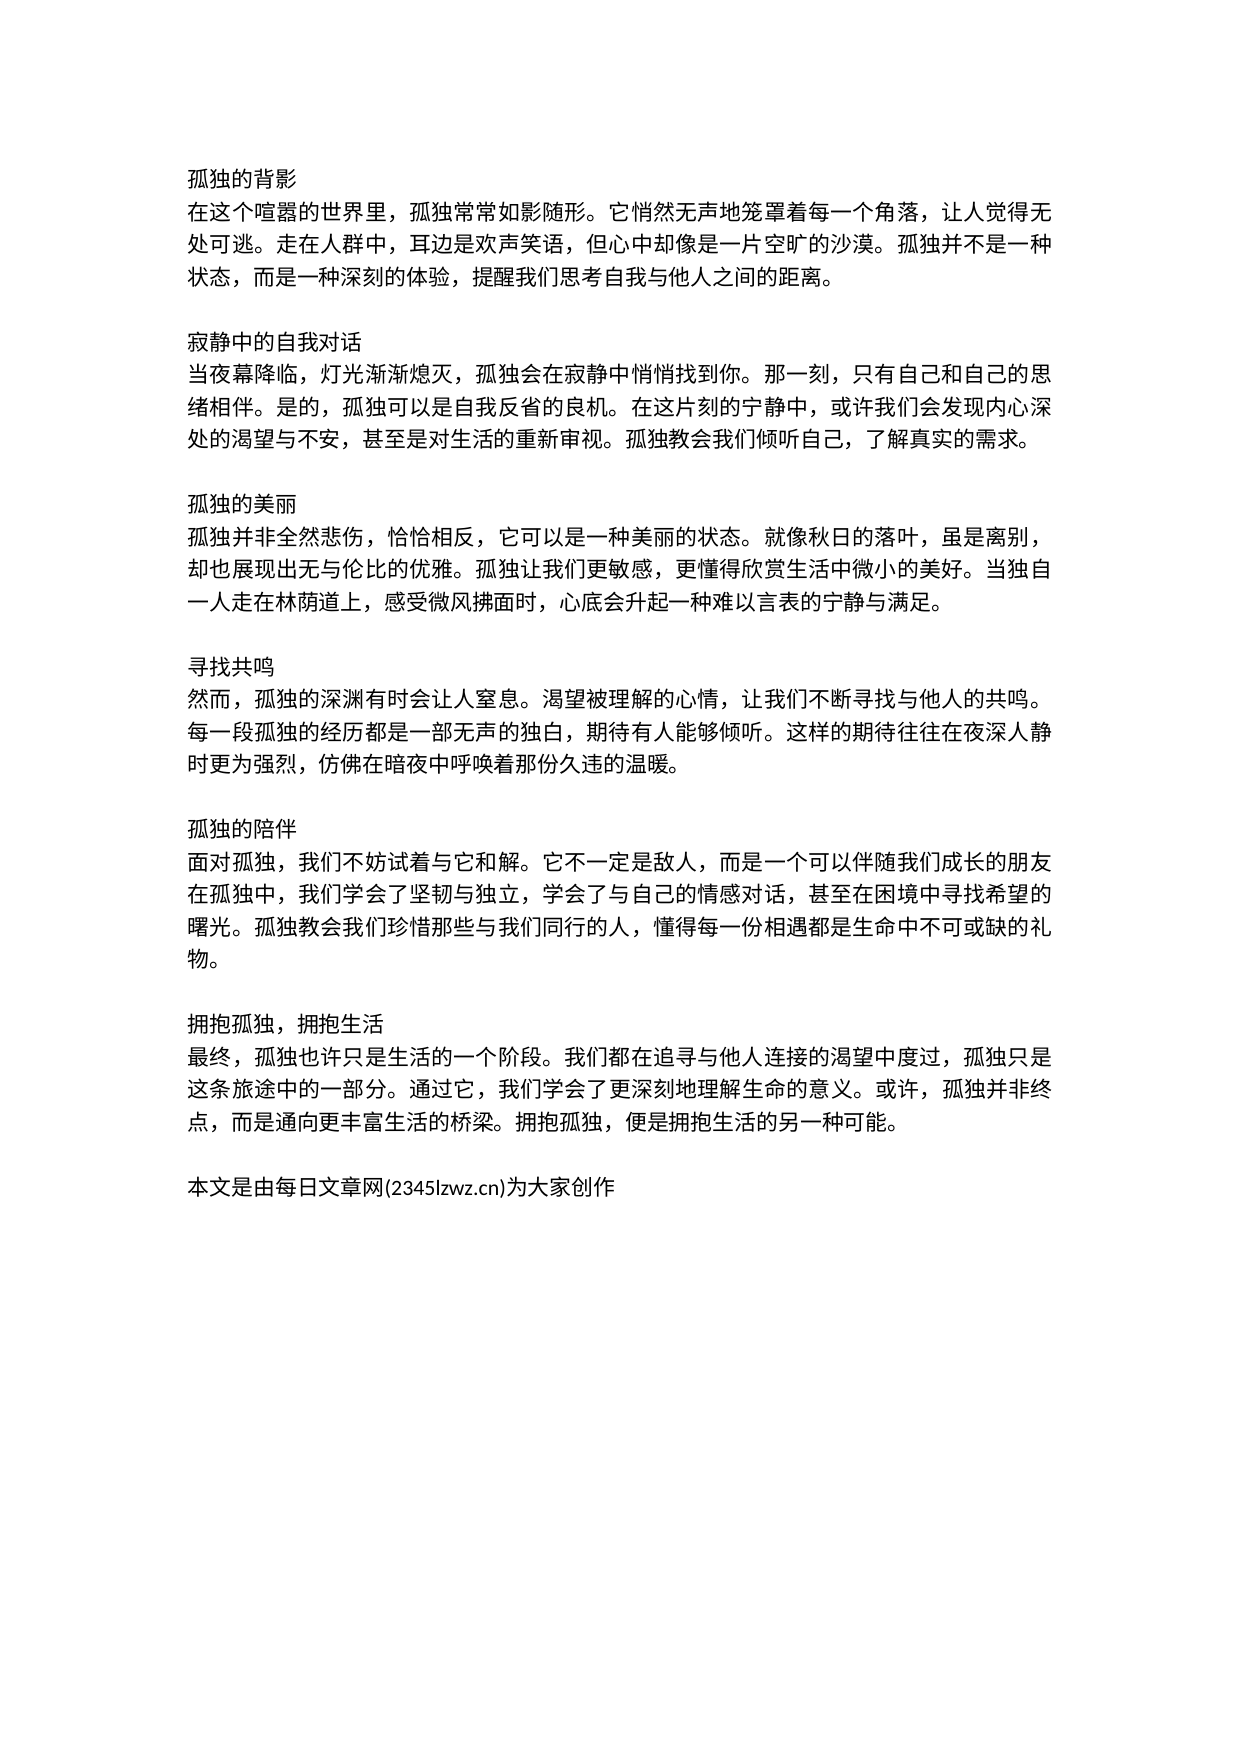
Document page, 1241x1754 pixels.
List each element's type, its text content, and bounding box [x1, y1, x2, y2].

text 拥抱孤独，拥抱生活 [187, 1007, 1053, 1039]
text 面对孤独，我们不妨试着与它和解。它不一定是敌人，而是一个可以伴随我们成长的朋友。在孤独中，我们学会了坚韧与独立，学会了与自己的情感对话，甚至在困境中寻找希望的曙光。孤独教会我们珍惜那些与我们同行的人，懂得每一份相遇都是生命中不可或缺的礼物。 [187, 844, 1053, 974]
text 本文是由每日文章网(2345lzwz.cn)为大家创作 [187, 1169, 1053, 1202]
text 孤独的背影 [187, 162, 1053, 194]
text 孤独的美丽 [187, 487, 1053, 519]
text 在这个喧嚣的世界里，孤独常常如影随形。它悄然无声地笼罩着每一个角落，让人觉得无处可逃。走在人群中，耳边是欢声笑语，但心中却像是一片空旷的沙漠。孤独并不是一种状态，而是一种深刻的体验，提醒我们思考自我与他人之间的距离。 [187, 194, 1053, 292]
text 孤独的陪伴 [187, 812, 1053, 844]
text 寻找共鸣 [187, 649, 1053, 682]
text 然而，孤独的深渊有时会让人窒息。渴望被理解的心情，让我们不断寻找与他人的共鸣。每一段孤独的经历都是一部无声的独白，期待有人能够倾听。这样的期待往往在夜深人静时更为强烈，仿佛在暗夜中呼唤着那份久违的温暖。 [187, 682, 1053, 779]
text 最终，孤独也许只是生活的一个阶段。我们都在追寻与他人连接的渴望中度过，孤独只是这条旅途中的一部分。通过它，我们学会了更深刻地理解生命的意义。或许，孤独并非终点，而是通向更丰富生活的桥梁。拥抱孤独，便是拥抱生活的另一种可能。 [187, 1039, 1053, 1137]
text 当夜幕降临，灯光渐渐熄灭，孤独会在寂静中悄悄找到你。那一刻，只有自己和自己的思绪相伴。是的，孤独可以是自我反省的良机。在这片刻的宁静中，或许我们会发现内心深处的渴望与不安，甚至是对生活的重新审视。孤独教会我们倾听自己，了解真实的需求。 [187, 357, 1053, 454]
text 孤独并非全然悲伤，恰恰相反，它可以是一种美丽的状态。就像秋日的落叶，虽是离别，却也展现出无与伦比的优雅。孤独让我们更敏感，更懂得欣赏生活中微小的美好。当独自一人走在林荫道上，感受微风拂面时，心底会升起一种难以言表的宁静与满足。 [187, 519, 1053, 617]
text 寂静中的自我对话 [187, 324, 1053, 357]
